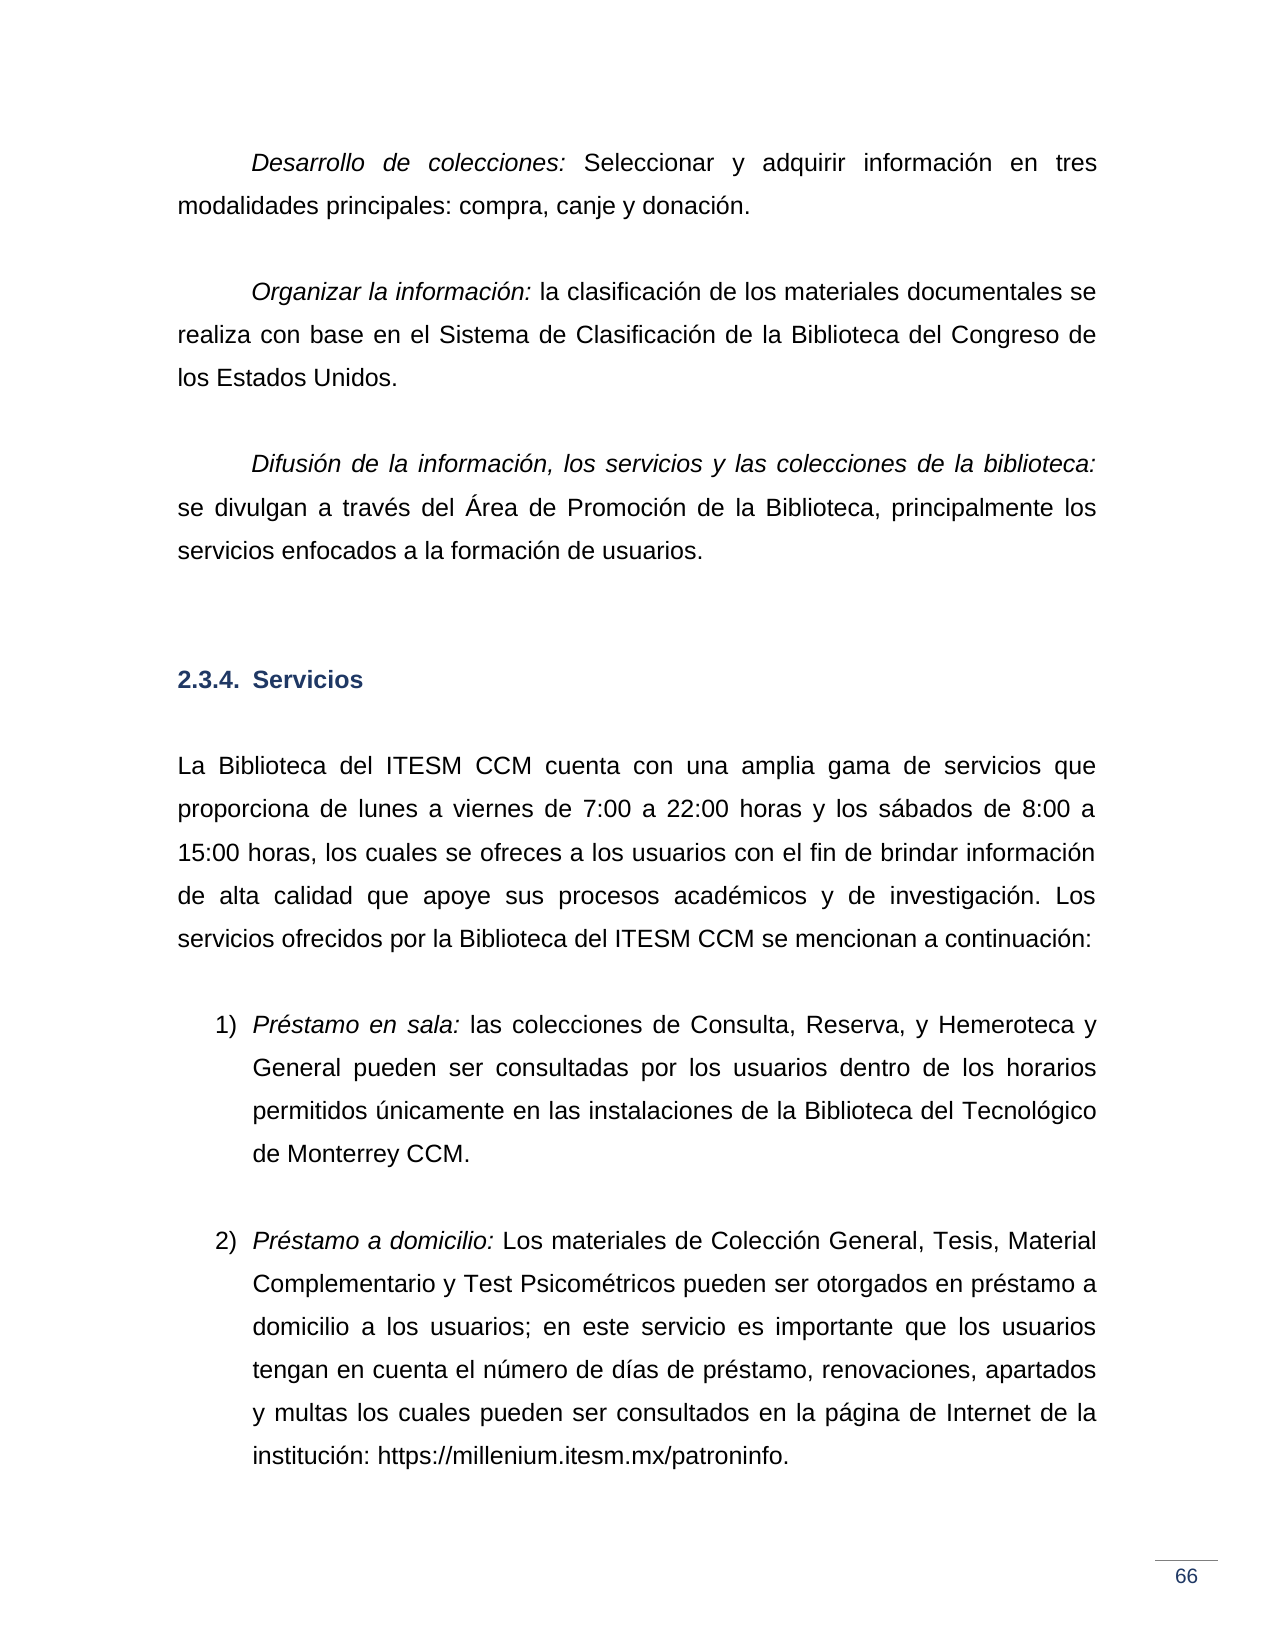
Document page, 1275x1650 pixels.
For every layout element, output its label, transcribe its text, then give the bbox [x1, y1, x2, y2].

text La Biblioteca del ITESM CCM cuenta con una amplia gama de servicios que proporciona de lunes a viernes de 7:00 a 22:00 horas y los sábados de 8:00 a 15:00 horas, los cuales se ofreces a los usuarios con el fin de brindar información de alta calidad que apoye sus procesos académicos y de investigación. Los servicios ofrecidos por la Biblioteca del ITESM CCM se mencionan a continuación: [177, 751, 1098, 953]
list Préstamo en sala: las colecciones de Consulta, Reserva, y Hemeroteca y General pueden ser consultadas por los usuarios dentro de los horarios permitidos únicamente en las instalaciones de la Biblioteca del Tecnológico de Monterrey CCM. [215, 1010, 1098, 1168]
list Préstamo a domicilio: Los materiales de Colección General, Tesis, Material Complementario y Test Psicométricos pueden ser otorgados en préstamo a domicilio a los usuarios; en este servicio es importante que los usuarios tengan en cuenta el número de días de préstamo, renovaciones, apartados y multas los cuales pueden ser consultados en la página de Internet de la institución: https://millenium.itesm.mx/patroninfo. [215, 1226, 1098, 1470]
text Difusión de la información, los servicios y las colecciones de la biblioteca: se divulgan a través del Área de Promoción de la Biblioteca, principalmente los servicios enfocados a la formación de usuarios. [177, 449, 1098, 564]
list Servicios [177, 665, 1098, 694]
text Desarrollo de colecciones: Seleccionar y adquirir información en tres modalidades principales: compra, canje y donación. [177, 148, 1098, 219]
text Organizar la información: la clasificación de los materiales documentales se realiza con base en el Sistema de Clasificación de la Biblioteca del Congreso de los Estados Unidos. [177, 277, 1098, 392]
